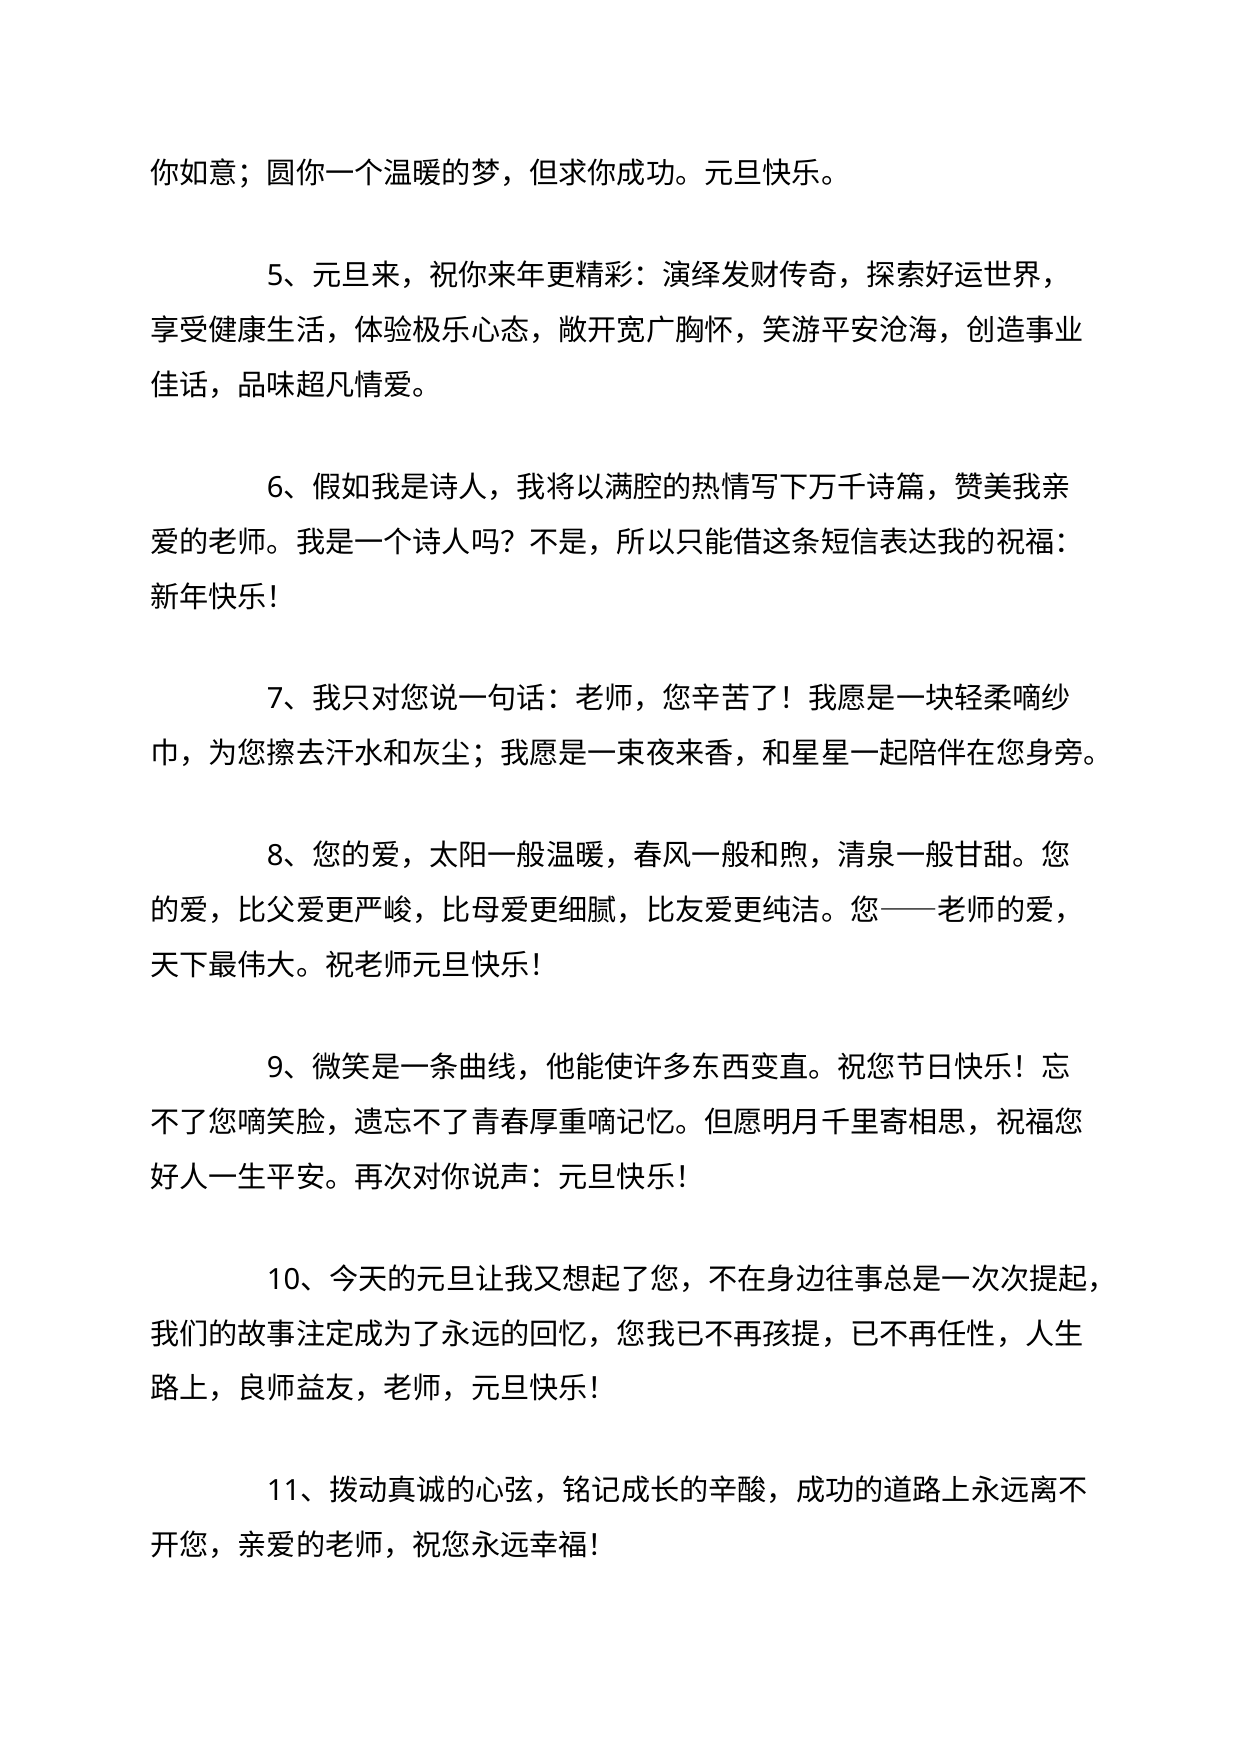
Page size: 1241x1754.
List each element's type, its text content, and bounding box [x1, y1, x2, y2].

text 10、今天的元旦让我又想起了您，不在身边往事总是一次次提起，我们的故事注定成为了永远的回忆，您我已不再孩提，已不再任性，人生路上，良师益友，老师，元旦快乐！ [150, 1255, 1090, 1407]
text 11、拨动真诚的心弦，铭记成长的辛酸，成功的道路上永远离不开您，亲爱的老师，祝您永远幸福！ [150, 1467, 1090, 1564]
text 9、微笑是一条曲线，他能使许多东西变直。祝您节日快乐！忘不了您嘀笑脸，遗忘不了青春厚重嘀记忆。但愿明月千里寄相思，祝福您好人一生平安。再次对你说声：元旦快乐！ [150, 1043, 1090, 1196]
text 5、元旦来，祝你来年更精彩：演绎发财传奇，探索好运世界，享受健康生活，体验极乐心态，敞开宽广胸怀，笑游平安沧海，创造事业佳话，品味超凡情爱。 [150, 252, 1090, 404]
text 7、我只对您说一句话：老师，您辛苦了！我愿是一块轻柔嘀纱巾，为您擦去汗水和灰尘；我愿是一束夜来香，和星星一起陪伴在您身旁。 [150, 675, 1090, 772]
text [150, 150, 1090, 192]
text 6、假如我是诗人，我将以满腔的热情写下万千诗篇，赞美我亲爱的老师。我是一个诗人吗？不是，所以只能借这条短信表达我的祝福：新年快乐！ [150, 463, 1090, 616]
text 8、您的爱，太阳一般温暖，春风一般和煦，清泉一般甘甜。您的爱，比父爱更严峻，比母爱更细腻，比友爱更纯洁。您——老师的爱，天下最伟大。祝老师元旦快乐！ [150, 832, 1090, 984]
